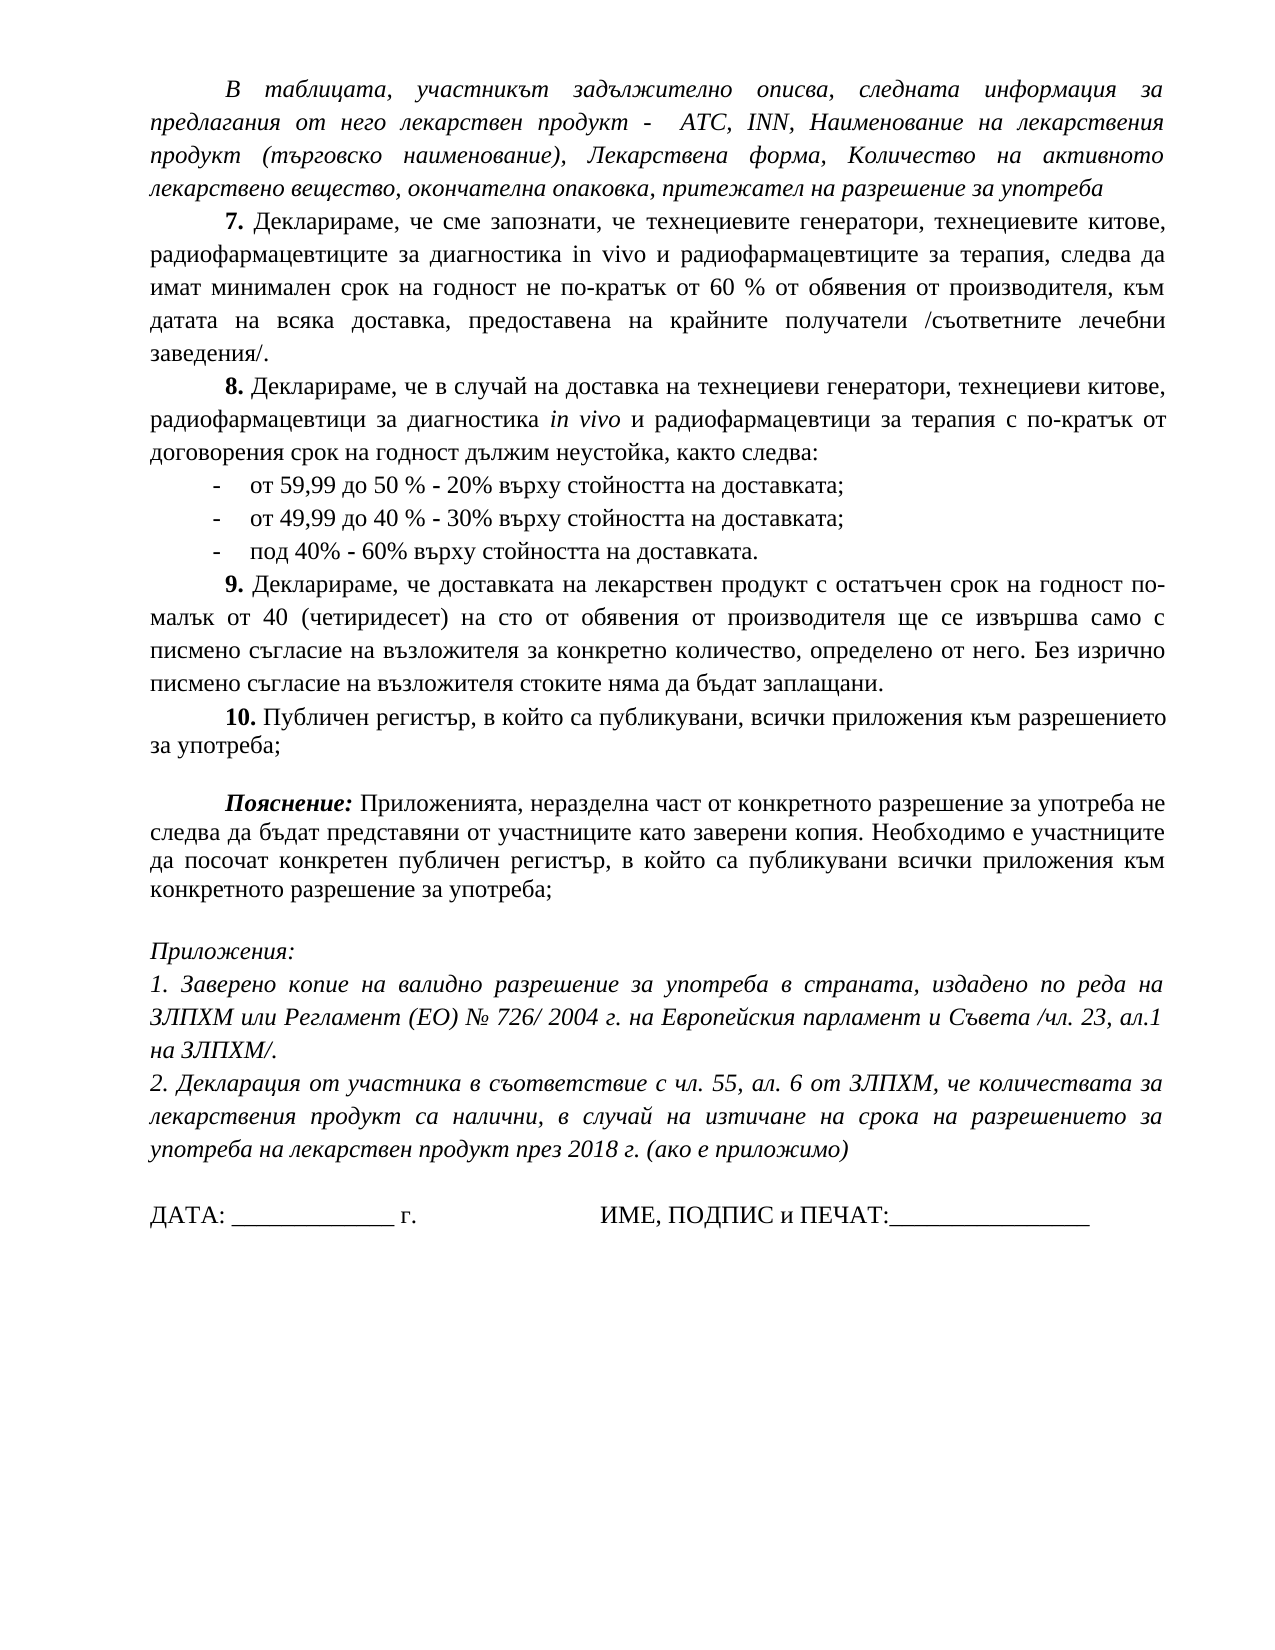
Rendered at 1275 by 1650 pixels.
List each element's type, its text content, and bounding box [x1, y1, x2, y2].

list под 40% - 60% върху стойността на доставката. [212, 536, 1167, 565]
text Пояснение: Приложенията, неразделна част от конкретното разрешение за употреба не следва да бъдат представяни от участниците като заверени копия. Необходимо е участниците да посочат конкретен публичен регистър, в който са публикувани всички приложения към конкретното разрешение за употреба; [150, 788, 1167, 903]
text ДАТА: _____________ г. ИМЕ, ПОДПИС и ПЕЧАТ:________________ [150, 1200, 1185, 1229]
text 10. Публичен регистър, в който са публикувани, всички приложения към разрешението за употреба; [150, 702, 1167, 759]
list от 59,99 до 50 % - 20% върху стойността на доставката; [212, 470, 1167, 499]
text 9. Декларираме, че доставката на лекарствен продукт с остатъчен срок на годност по-малък от 40 (четиридесет) на сто от обявения от производителя ще се извършва само с писмено съгласие на възложителя за конкретно количество, определено от него. Без изрично писмено съгласие на възложителя стоките няма да бъдат заплащани. [150, 569, 1167, 697]
text 7. Декларираме, че сме запознати, че технециевите генератори, технециевите китове, радиофармацевтиците за диагностика in vivo и радиофармацевтиците за терапия, следва да имат минимален срок на годност не по-кратък от 60 % от обявения от производителя, към датата на всяка доставка, предоставена на крайните получатели /съответните лечебни заведения/. [150, 206, 1167, 367]
text В таблицата, участникът задължително описва, следната информация за предлагания от него лекарствен продукт - АТС, INN, Наименование на лекарствения продукт (търговско наименование), Лекарствена форма, Количество на активното лекарствено вещество, окончателна опаковка, притежател на разрешение за употреба [150, 74, 1167, 202]
list от 49,99 до 40 % - 30% върху стойността на доставката; [212, 503, 1167, 532]
text 2. Декларация от участника в съответствие с чл. 55, ал. 6 от ЗЛПХМ, че количествата за лекарствения продукт са налични, в случай на изтичане на срока на разрешението за употреба на лекарствен продукт през 2018 г. (ако е приложимо) [150, 1068, 1167, 1163]
text 1. Заверено копие на валидно разрешение за употреба в страната, издадено по реда на ЗЛПХМ или Регламент (EO) № 726/ 2004 г. на Европейския парламент и Съвета /чл. 23, ал.1 на ЗЛПХМ/. [150, 969, 1167, 1064]
text Приложения: [150, 936, 1167, 964]
text 8. Декларираме, че в случай на доставка на технециеви генератори, технециеви китове, радиофармацевтици за диагностика in vivo и радиофармацевтици за терапия с по-кратък от договорения срок на годност дължим неустойка, както следва: [150, 371, 1167, 466]
